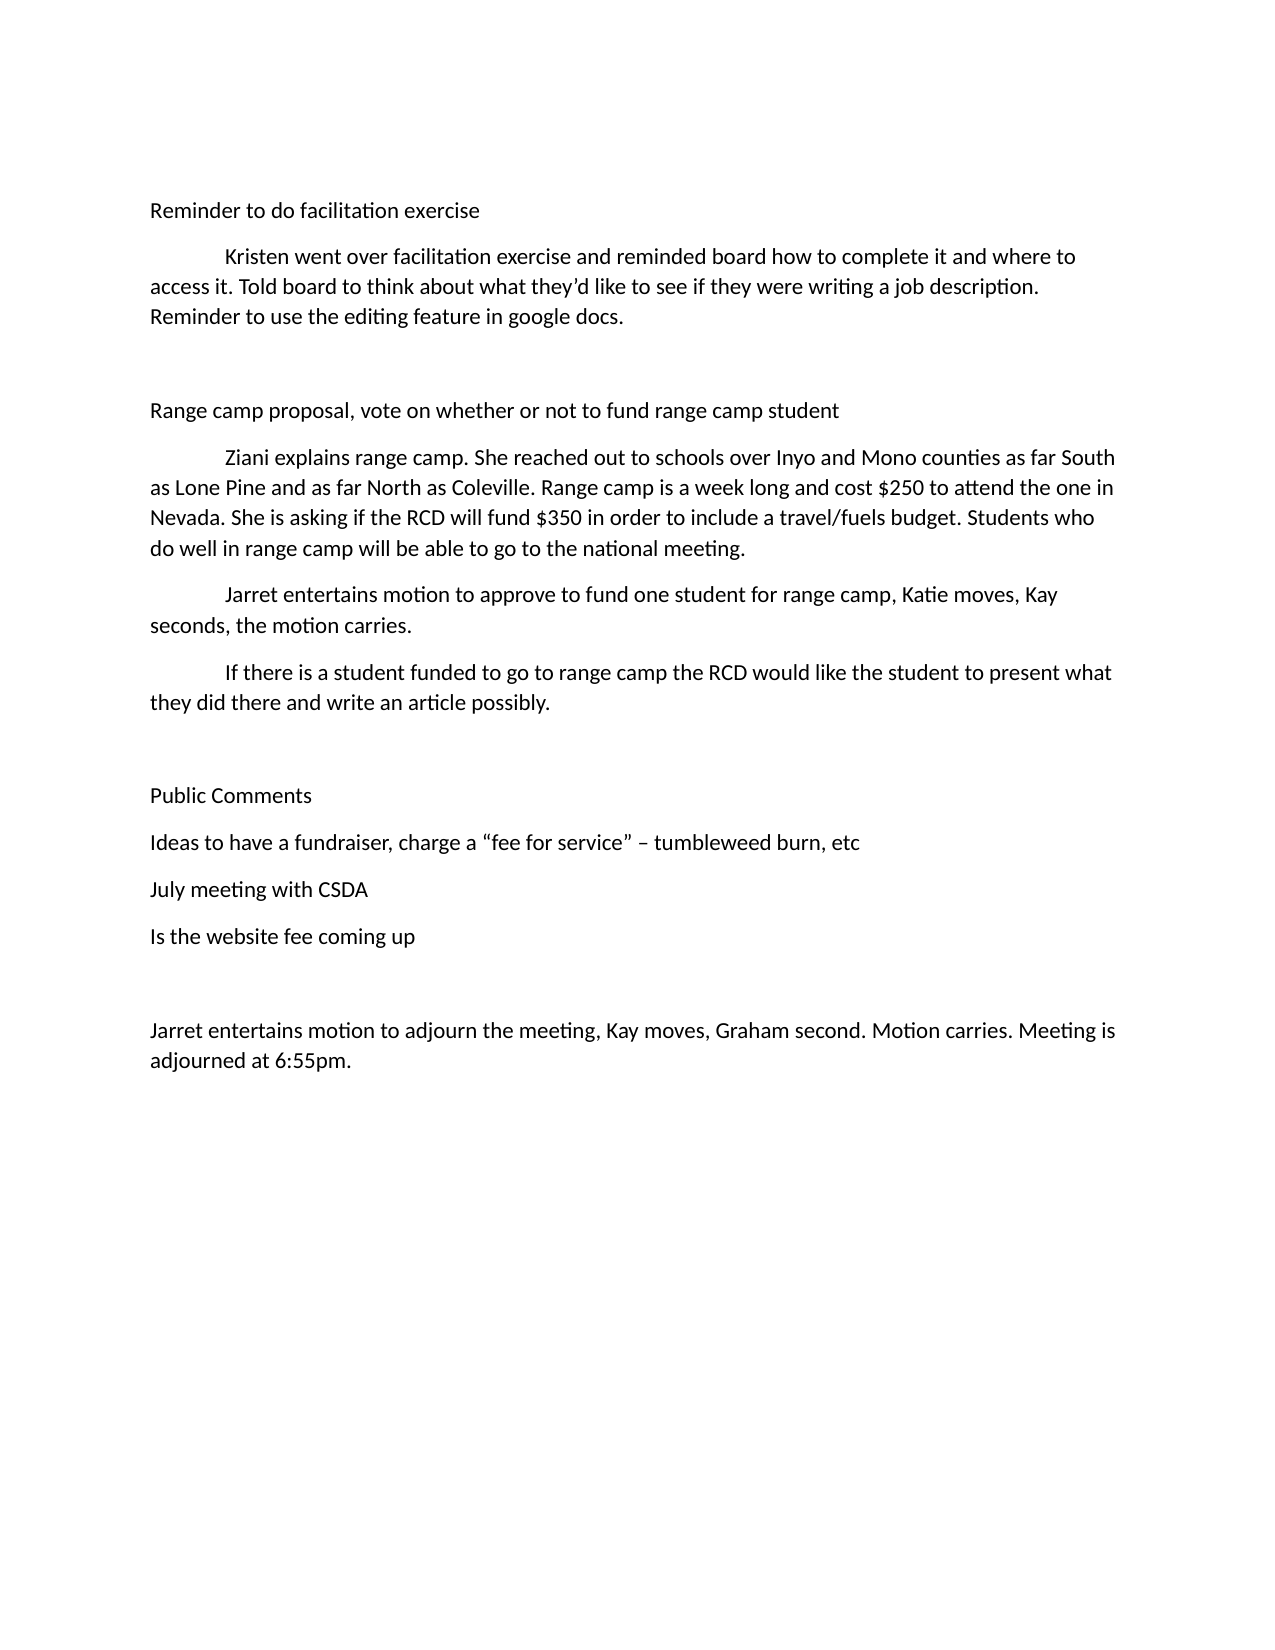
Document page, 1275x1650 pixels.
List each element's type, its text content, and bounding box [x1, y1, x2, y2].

text Kristen went over facilitation exercise and reminded board how to complete it and where to access it. Told board to think about what they’d like to see if they were writing a job description. Reminder to use the editing feature in google docs. [150, 242, 1125, 331]
text Public Comments [150, 782, 1125, 810]
text Jarret entertains motion to approve to fund one student for range camp, Katie moves, Kay seconds, the motion carries. [150, 581, 1125, 639]
text July meeting with CSDA [150, 875, 1125, 903]
text Ziani explains range camp. She reached out to schools over Inyo and Mono counties as far South as Lone Pine and as far North as Coleville. Range camp is a week long and cost $250 to attend the one in Nevada. She is asking if the RCD will fund $350 in order to include a travel/fuels budget. Students who do well in range camp will be able to go to the national meeting. [150, 443, 1125, 562]
text Reminder to do facilitation exercise [150, 196, 1125, 224]
text If there is a student funded to go to range camp the RCD would like the student to present what they did there and write an article possibly. [150, 658, 1125, 716]
text Ideas to have a fundraiser, charge a “fee for service” – tumbleweed burn, etc [150, 828, 1125, 857]
text Is the website fee coming up [150, 922, 1125, 950]
text Range camp proposal, vote on whether or not to fund range camp student [150, 396, 1125, 424]
text Jarret entertains motion to adjourn the meeting, Kay moves, Graham second. Motion carries. Meeting is adjourned at 6:55pm. [150, 1016, 1125, 1074]
